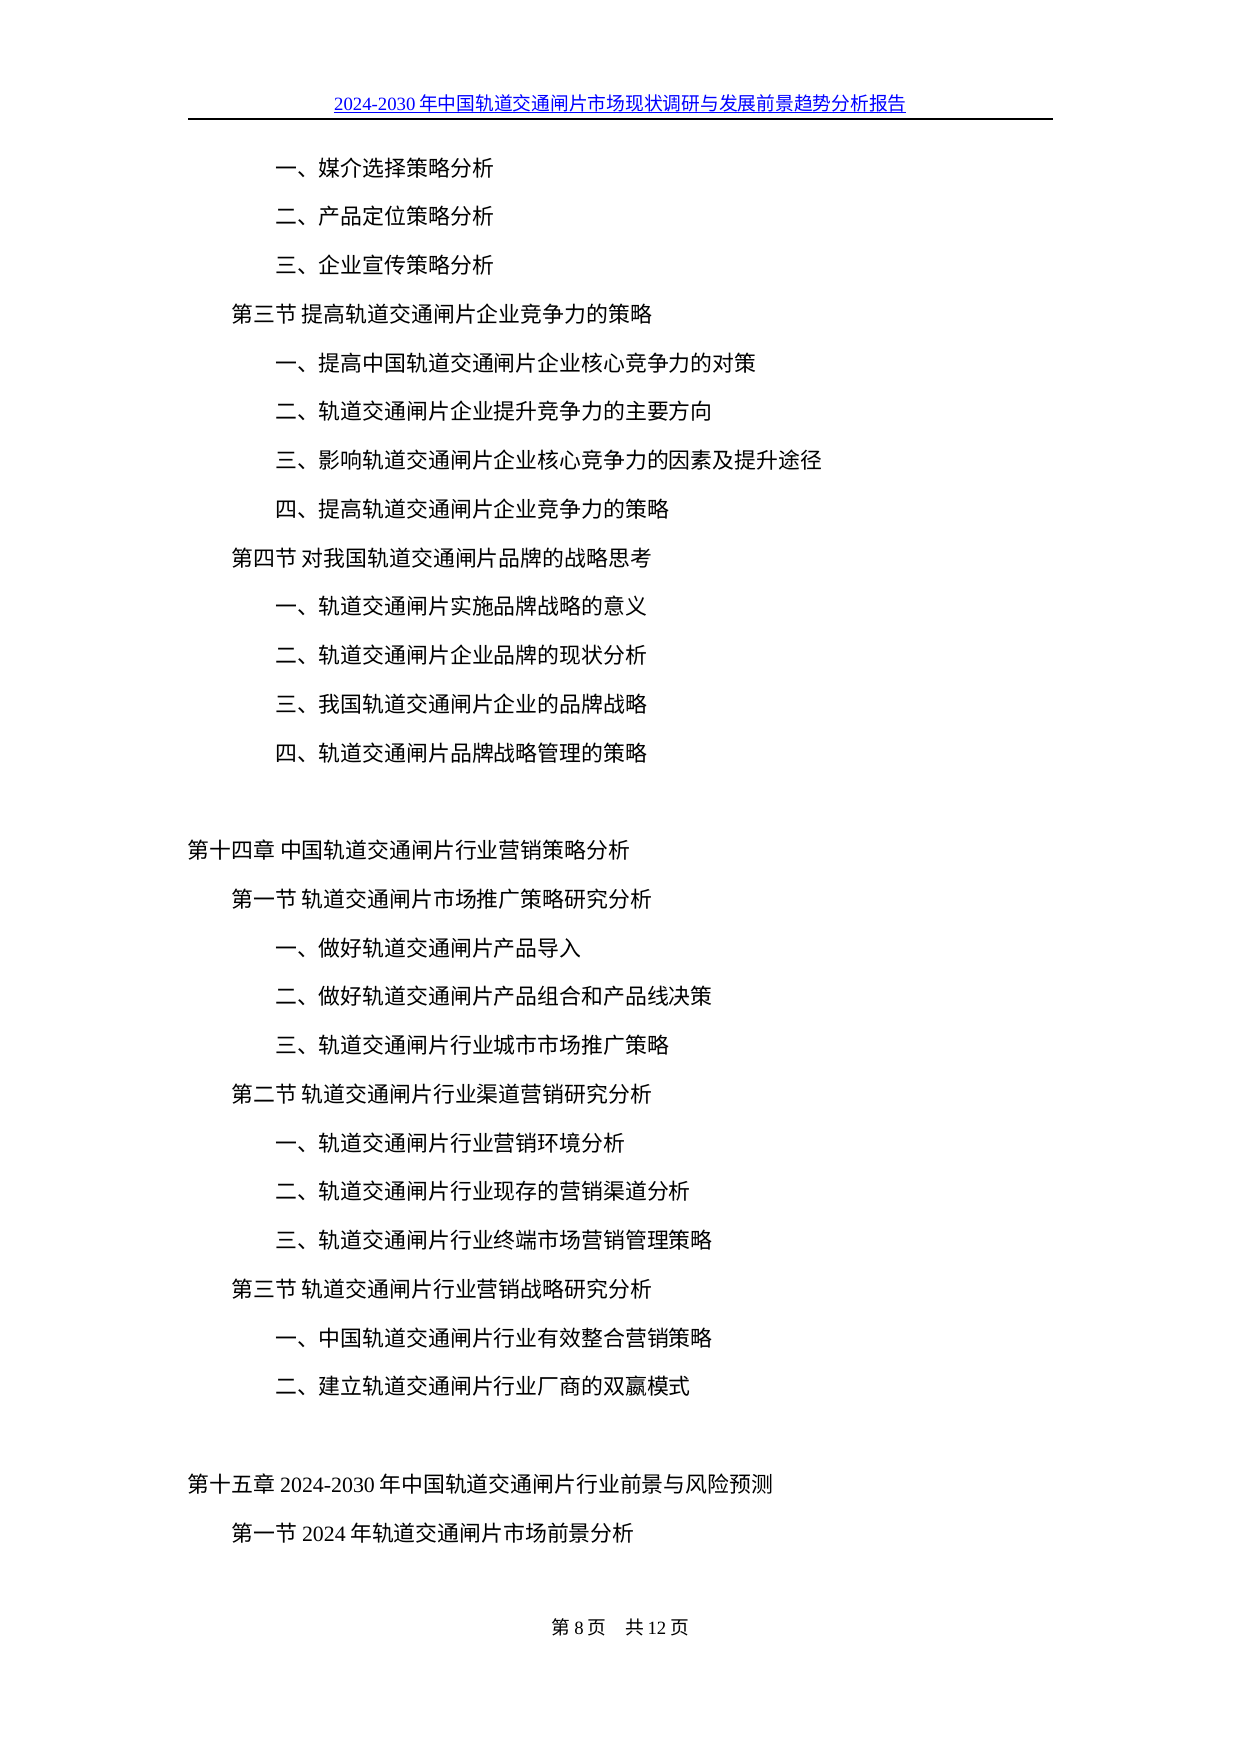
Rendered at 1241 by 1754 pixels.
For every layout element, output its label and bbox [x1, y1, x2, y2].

text [187, 150, 1053, 1548]
